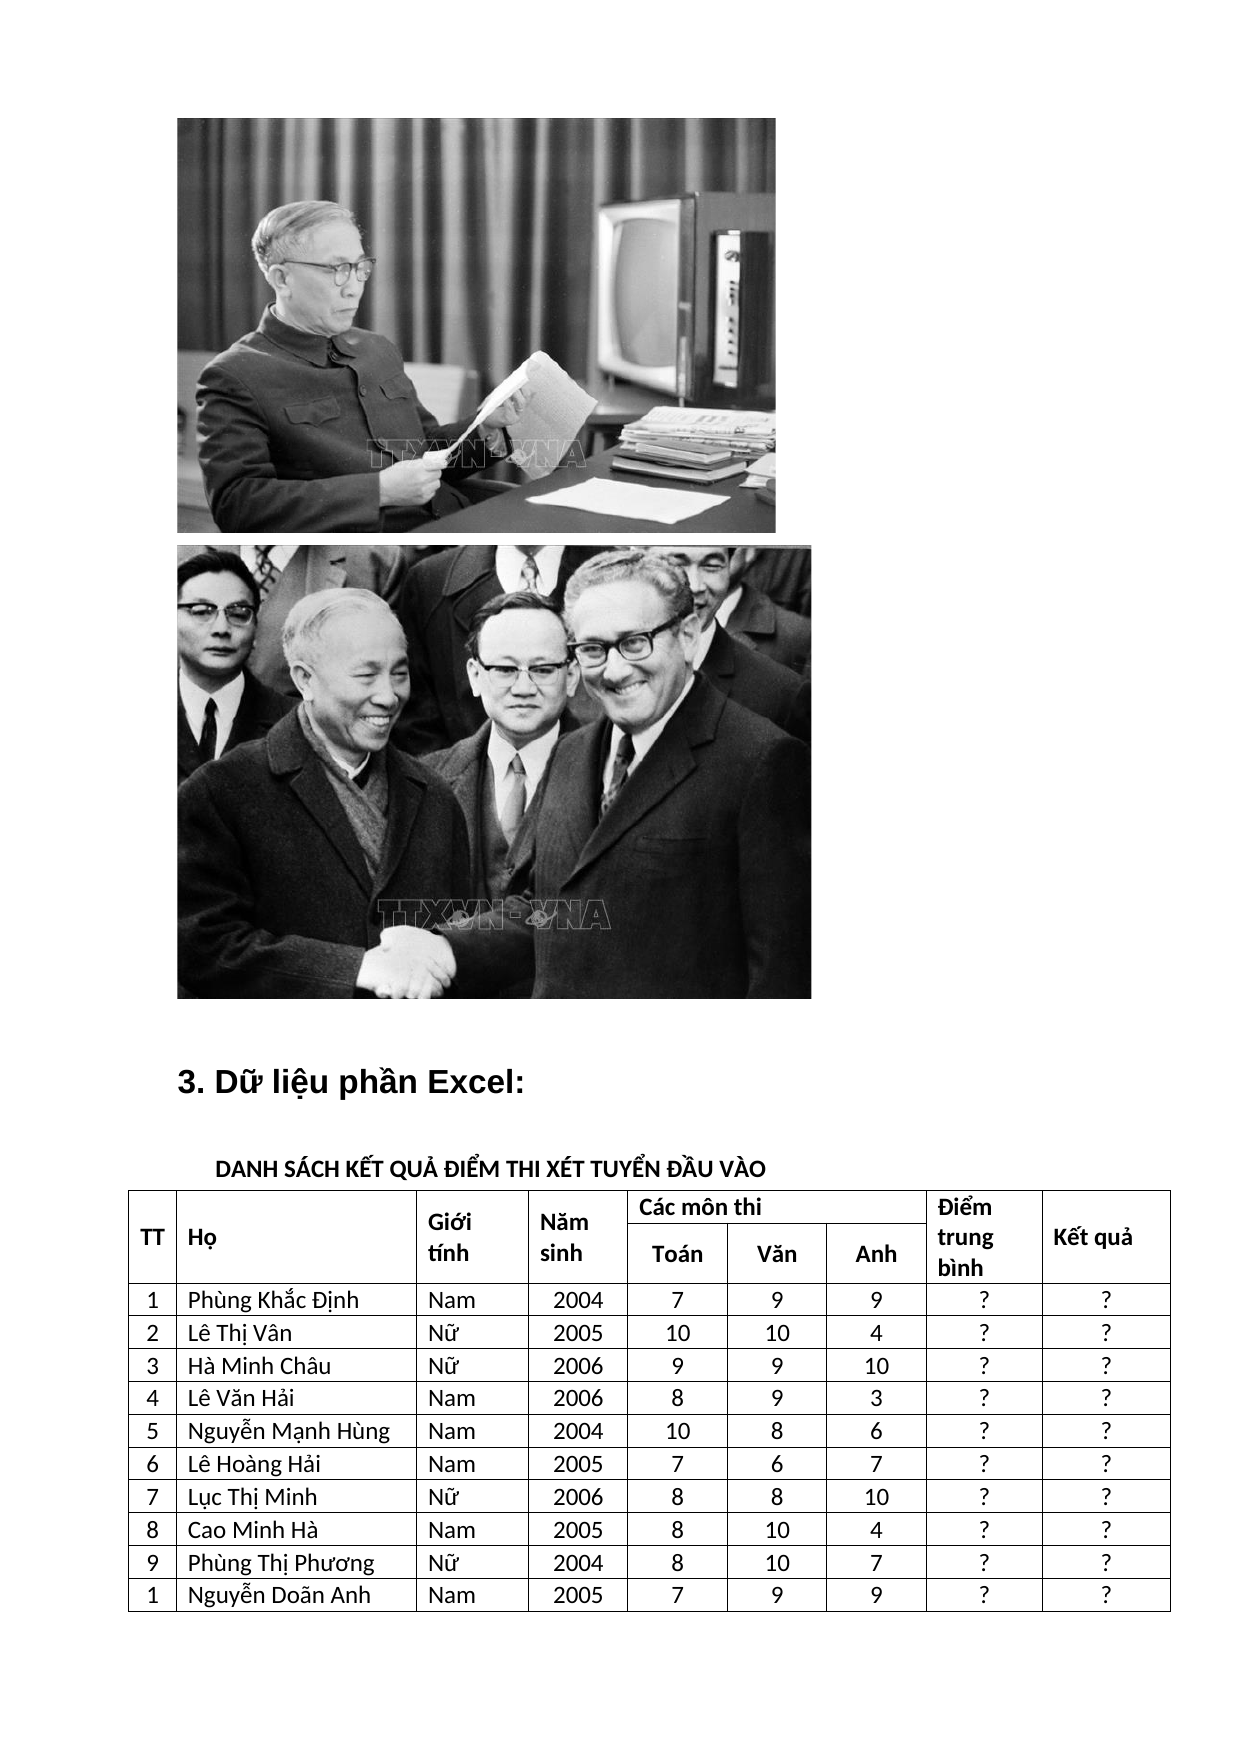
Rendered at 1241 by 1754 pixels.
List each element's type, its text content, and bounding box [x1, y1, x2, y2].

table_cell Nữ [417, 1480, 528, 1512]
table_cell 8 [728, 1480, 826, 1512]
table_cell 3 [129, 1349, 176, 1381]
table_cell 4 [129, 1382, 176, 1414]
table_cell Nam [417, 1284, 528, 1315]
table_cell Lục Thị Minh [177, 1480, 416, 1512]
table_cell 5 [129, 1415, 176, 1447]
table_cell 8 [628, 1480, 727, 1512]
table_cell ? [927, 1415, 1042, 1447]
table_cell 8 [628, 1513, 727, 1545]
table_cell Lê Văn Hải [177, 1382, 416, 1414]
table_cell ? [927, 1316, 1042, 1348]
table_cell 7 [628, 1284, 727, 1315]
table_cell Nam [417, 1415, 528, 1447]
table_cell ? [1043, 1546, 1170, 1578]
table_cell ? [1043, 1382, 1170, 1414]
table_cell Cao Minh Hà [177, 1513, 416, 1545]
table_cell Nguyễn Mạnh Hùng [177, 1415, 416, 1447]
table_cell 1 [129, 1284, 176, 1315]
table_cell 10 [827, 1349, 926, 1381]
table_cell ? [1043, 1349, 1170, 1381]
table_cell Điểm trung bình [927, 1191, 1042, 1282]
table_cell ? [927, 1382, 1042, 1414]
table_cell ? [927, 1579, 1042, 1611]
table_cell 2006 [529, 1382, 627, 1414]
table_cell TT [129, 1191, 176, 1282]
table_cell 9 [728, 1579, 826, 1611]
table_cell Nữ [417, 1546, 528, 1578]
table_cell Năm sinh [529, 1191, 627, 1282]
table_cell 7 [827, 1448, 926, 1479]
table_cell ? [1043, 1316, 1170, 1348]
table_cell Kết quả [1043, 1191, 1170, 1282]
table_cell Lê Thị Vân [177, 1316, 416, 1348]
table_cell 8 [728, 1415, 826, 1447]
table_cell Toán [628, 1224, 727, 1282]
table_cell 10 [129, 1579, 176, 1611]
table_cell 7 [827, 1546, 926, 1578]
table_cell 8 [628, 1382, 727, 1414]
table_cell 6 [728, 1448, 826, 1479]
table_cell ? [927, 1284, 1042, 1315]
table_cell 2005 [529, 1513, 627, 1545]
table_cell 2005 [529, 1316, 627, 1348]
table_cell Họ [177, 1191, 416, 1282]
table_cell ? [1043, 1415, 1170, 1447]
table_cell 2006 [529, 1480, 627, 1512]
table_cell ? [1043, 1480, 1170, 1512]
table_cell ? [1043, 1448, 1170, 1479]
table_cell 7 [628, 1579, 727, 1611]
table_cell ? [927, 1546, 1042, 1578]
subtitle 3. Dữ liệu phần Excel: [177, 1062, 1122, 1100]
table_cell 9 [129, 1546, 176, 1578]
table_cell 10 [827, 1480, 926, 1512]
table_cell Nam [417, 1513, 528, 1545]
table_cell 10 [728, 1316, 826, 1348]
table_cell ? [927, 1480, 1042, 1512]
table_cell ? [1043, 1284, 1170, 1315]
table_cell 10 [728, 1546, 826, 1578]
table_cell 2 [129, 1316, 176, 1348]
picture [177, 118, 776, 533]
table_cell Hà Minh Châu [177, 1349, 416, 1381]
table_cell Giới tính [417, 1191, 528, 1282]
table_cell 9 [628, 1349, 727, 1381]
table_cell Nữ [417, 1316, 528, 1348]
table_cell 7 [129, 1480, 176, 1512]
table_cell 8 [628, 1546, 727, 1578]
table_cell Nam [417, 1382, 528, 1414]
table_cell 2004 [529, 1284, 627, 1315]
table_header DANH SÁCH KẾT QUẢ ĐIỂM THI XÉT TUYỂN ĐẦU VÀO [129, 1147, 1170, 1190]
table_cell 2005 [529, 1448, 627, 1479]
table_cell Nam [417, 1448, 528, 1479]
table_cell 6 [129, 1448, 176, 1479]
picture [177, 545, 812, 999]
table_cell 10 [628, 1316, 727, 1348]
table_cell 9 [728, 1382, 826, 1414]
table_cell 6 [827, 1415, 926, 1447]
table_cell Nữ [417, 1349, 528, 1381]
table_cell 10 [628, 1415, 727, 1447]
table_cell 9 [728, 1349, 826, 1381]
table_cell ? [927, 1349, 1042, 1381]
table_cell 9 [728, 1284, 826, 1315]
table_cell ? [1043, 1513, 1170, 1545]
table_cell 2005 [529, 1579, 627, 1611]
table_cell 2006 [529, 1349, 627, 1381]
table_cell 7 [628, 1448, 727, 1479]
table_cell 8 [129, 1513, 176, 1545]
table_cell Văn [728, 1224, 826, 1282]
table_cell ? [927, 1448, 1042, 1479]
table_cell Lê Hoàng Hải [177, 1448, 416, 1479]
table_cell Nguyễn Doãn Anh [177, 1579, 416, 1611]
table_cell 4 [827, 1513, 926, 1545]
table_cell 3 [827, 1382, 926, 1414]
table_cell 2004 [529, 1415, 627, 1447]
table_cell 2004 [529, 1546, 627, 1578]
table_cell 9 [827, 1284, 926, 1315]
table_cell Nam [417, 1579, 528, 1611]
table_cell ? [1043, 1579, 1170, 1611]
table_cell 4 [827, 1316, 926, 1348]
table_cell ? [927, 1513, 1042, 1545]
table_cell 10 [728, 1513, 826, 1545]
table_cell 9 [827, 1579, 926, 1611]
table_cell Anh [827, 1224, 926, 1282]
table_cell Phùng Thị Phương [177, 1546, 416, 1578]
table_cell Các môn thi [628, 1191, 926, 1223]
table_cell Phùng Khắc Định [177, 1284, 416, 1315]
